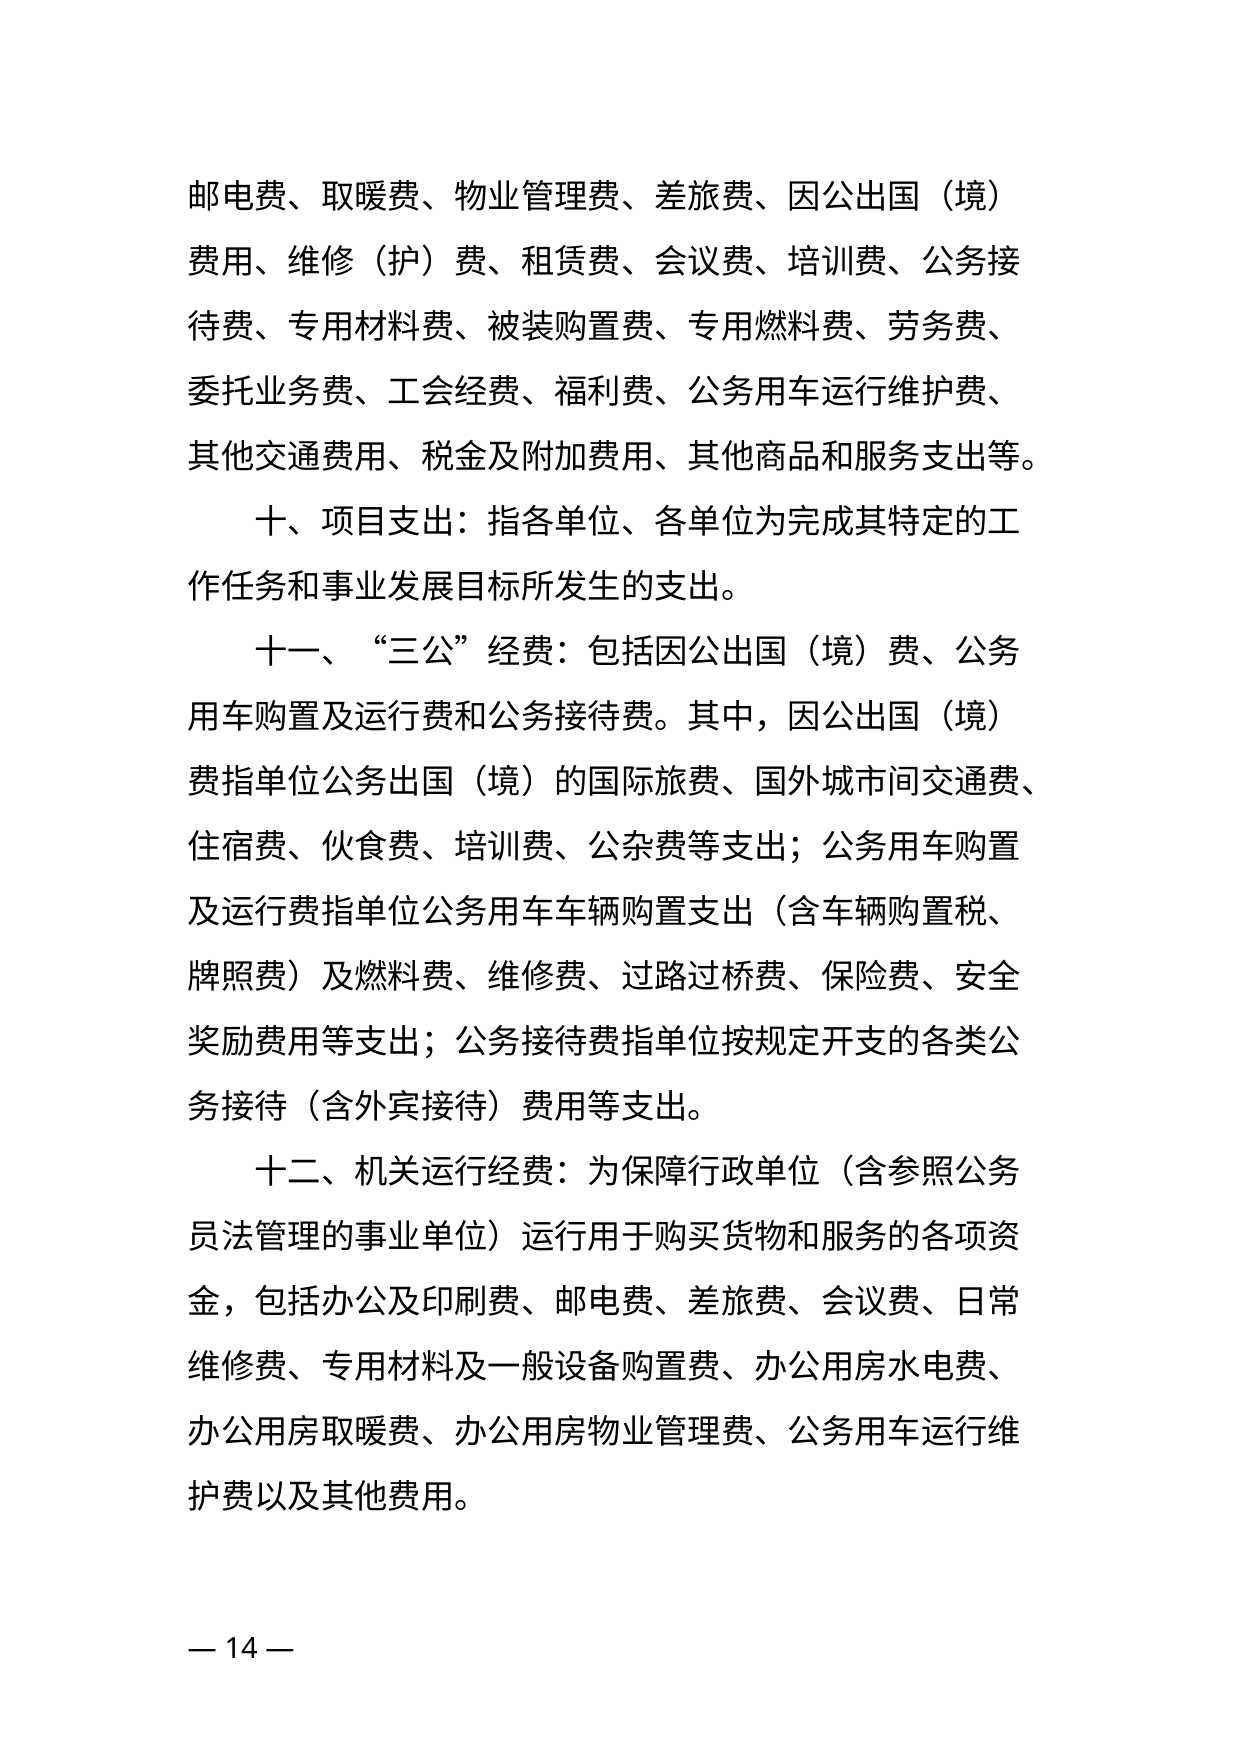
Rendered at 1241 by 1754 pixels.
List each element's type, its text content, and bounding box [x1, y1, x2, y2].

text 十二、机关运行经费：为保障行政单位（含参照公务员法管理的事业单位）运行用于购买货物和服务的各项资金，包括办公及印刷费、邮电费、差旅费、会议费、日常维修费、专用材料及一般设备购置费、办公用房水电费、办公用房取暖费、办公用房物业管理费、公务用车运行维护费以及其他费用。 [187, 1137, 1053, 1527]
text 十一、“三公”经费：包括因公出国（境）费、公务用车购置及运行费和公务接待费。其中，因公出国（境）费指单位公务出国（境）的国际旅费、国外城市间交通费、住宿费、伙食费、培训费、公杂费等支出；公务用车购置及运行费指单位公务用车车辆购置支出（含车辆购置税、牌照费）及燃料费、维修费、过路过桥费、保险费、安全奖励费用等支出；公务接待费指单位按规定开支的各类公务接待（含外宾接待）费用等支出。 [187, 617, 1053, 1137]
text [187, 162, 1053, 487]
text 十、项目支出：指各单位、各单位为完成其特定的工作任务和事业发展目标所发生的支出。 [187, 487, 1053, 617]
